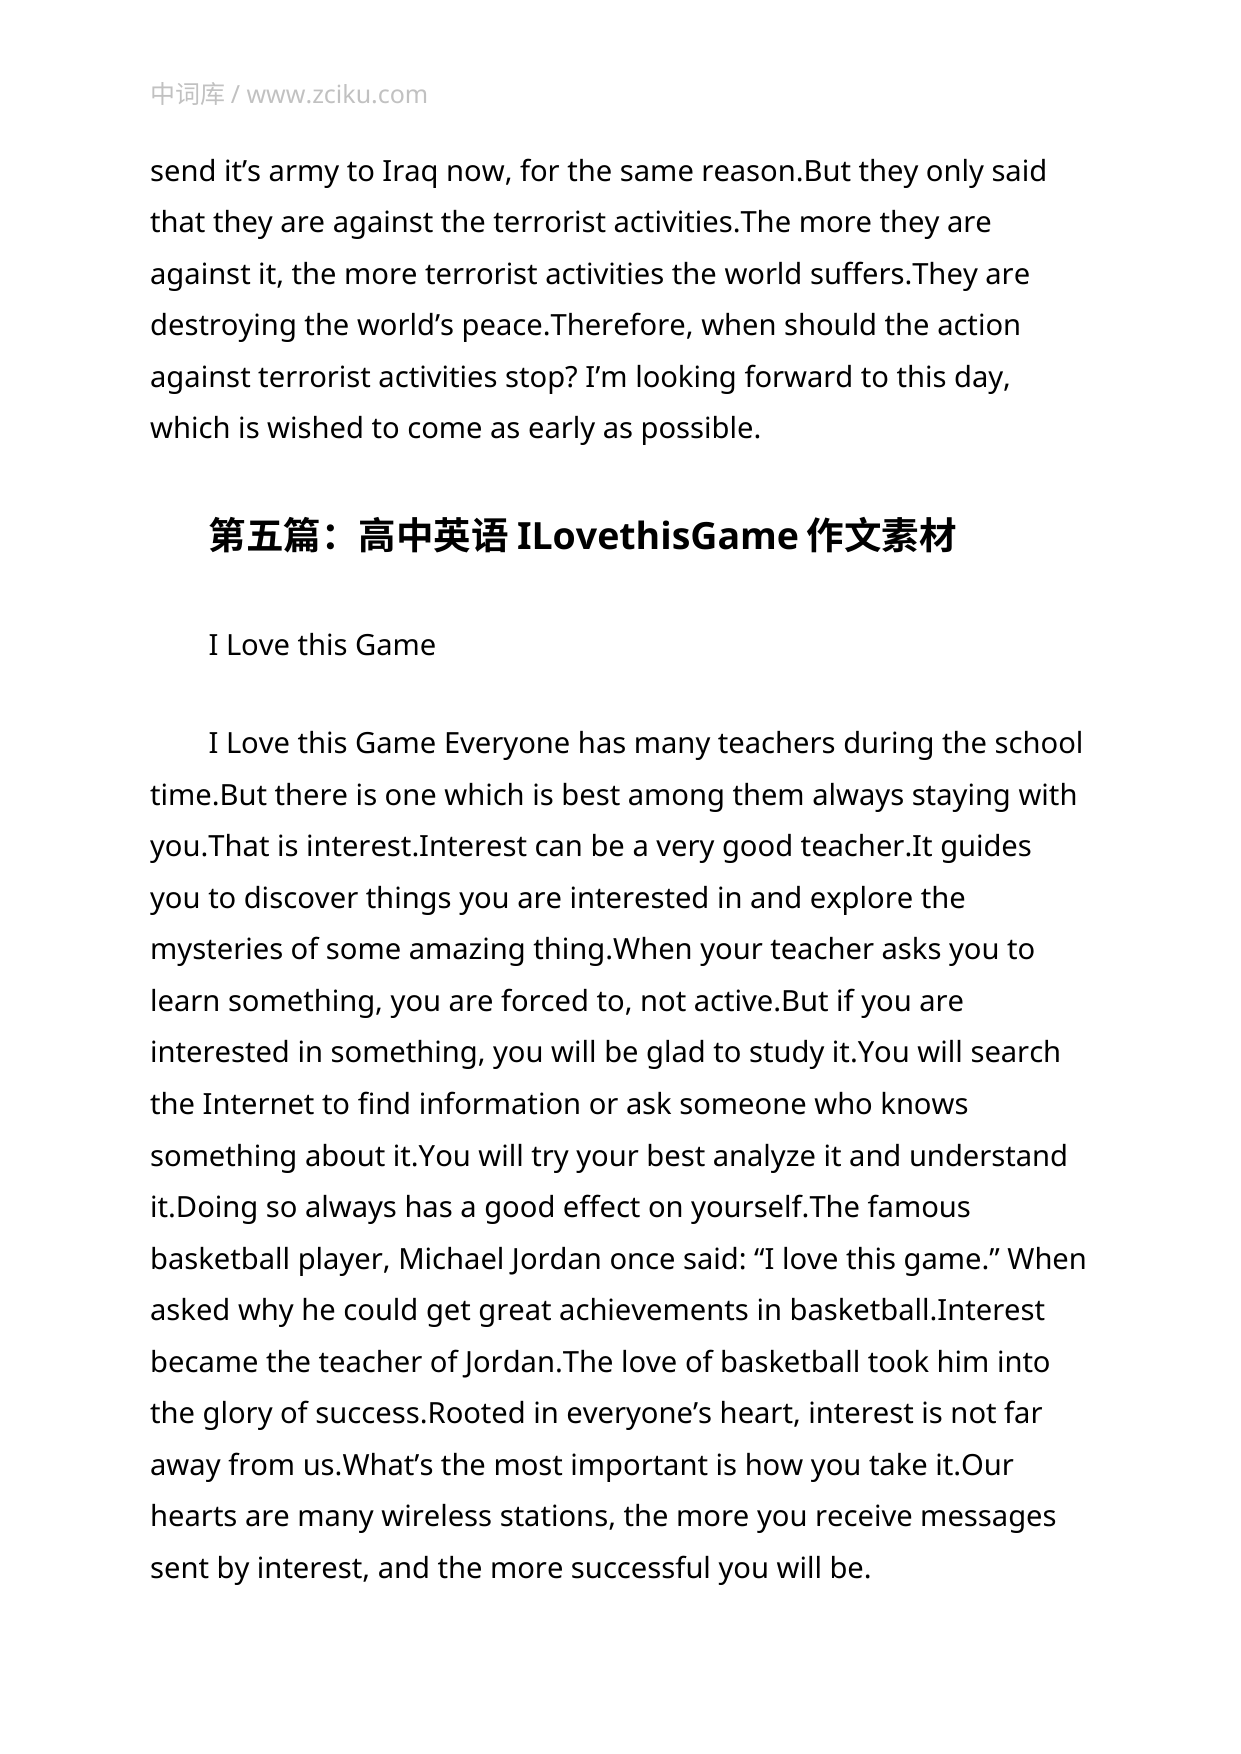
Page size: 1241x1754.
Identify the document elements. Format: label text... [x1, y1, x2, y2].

text 第五篇：高中英语 ILovethisGame作文素材 [150, 506, 1090, 561]
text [150, 150, 1090, 447]
text I Love this Game Everyone has many teachers during the school time.But there is one which is best among them always staying with you.That is interest.Interest can be a very good teacher.It guides you to discover things you are interested in and explore the mysteries of some amazing thing.When your teacher asks you to learn something, you are forced to, not active.But if you are interested in something, you will be glad to study it.You will search the Internet to find information or ask someone who knows something about it.You will try your best analyze it and understand it.Doing so always has a good effect on yourself.The famous basketball player, Michael Jordan once said: “I love this game.” When asked why he could get great achievements in basketball.Interest became the teacher of Jordan.The love of basketball took him into the glory of success.Rooted in everyone’s heart, interest is not far away from us.What’s the most important is how you take it.Our hearts are many wireless stations, the more you receive messages sent by interest, and the more successful you will be. [150, 722, 1090, 1587]
text I Love this Game [150, 624, 1090, 663]
